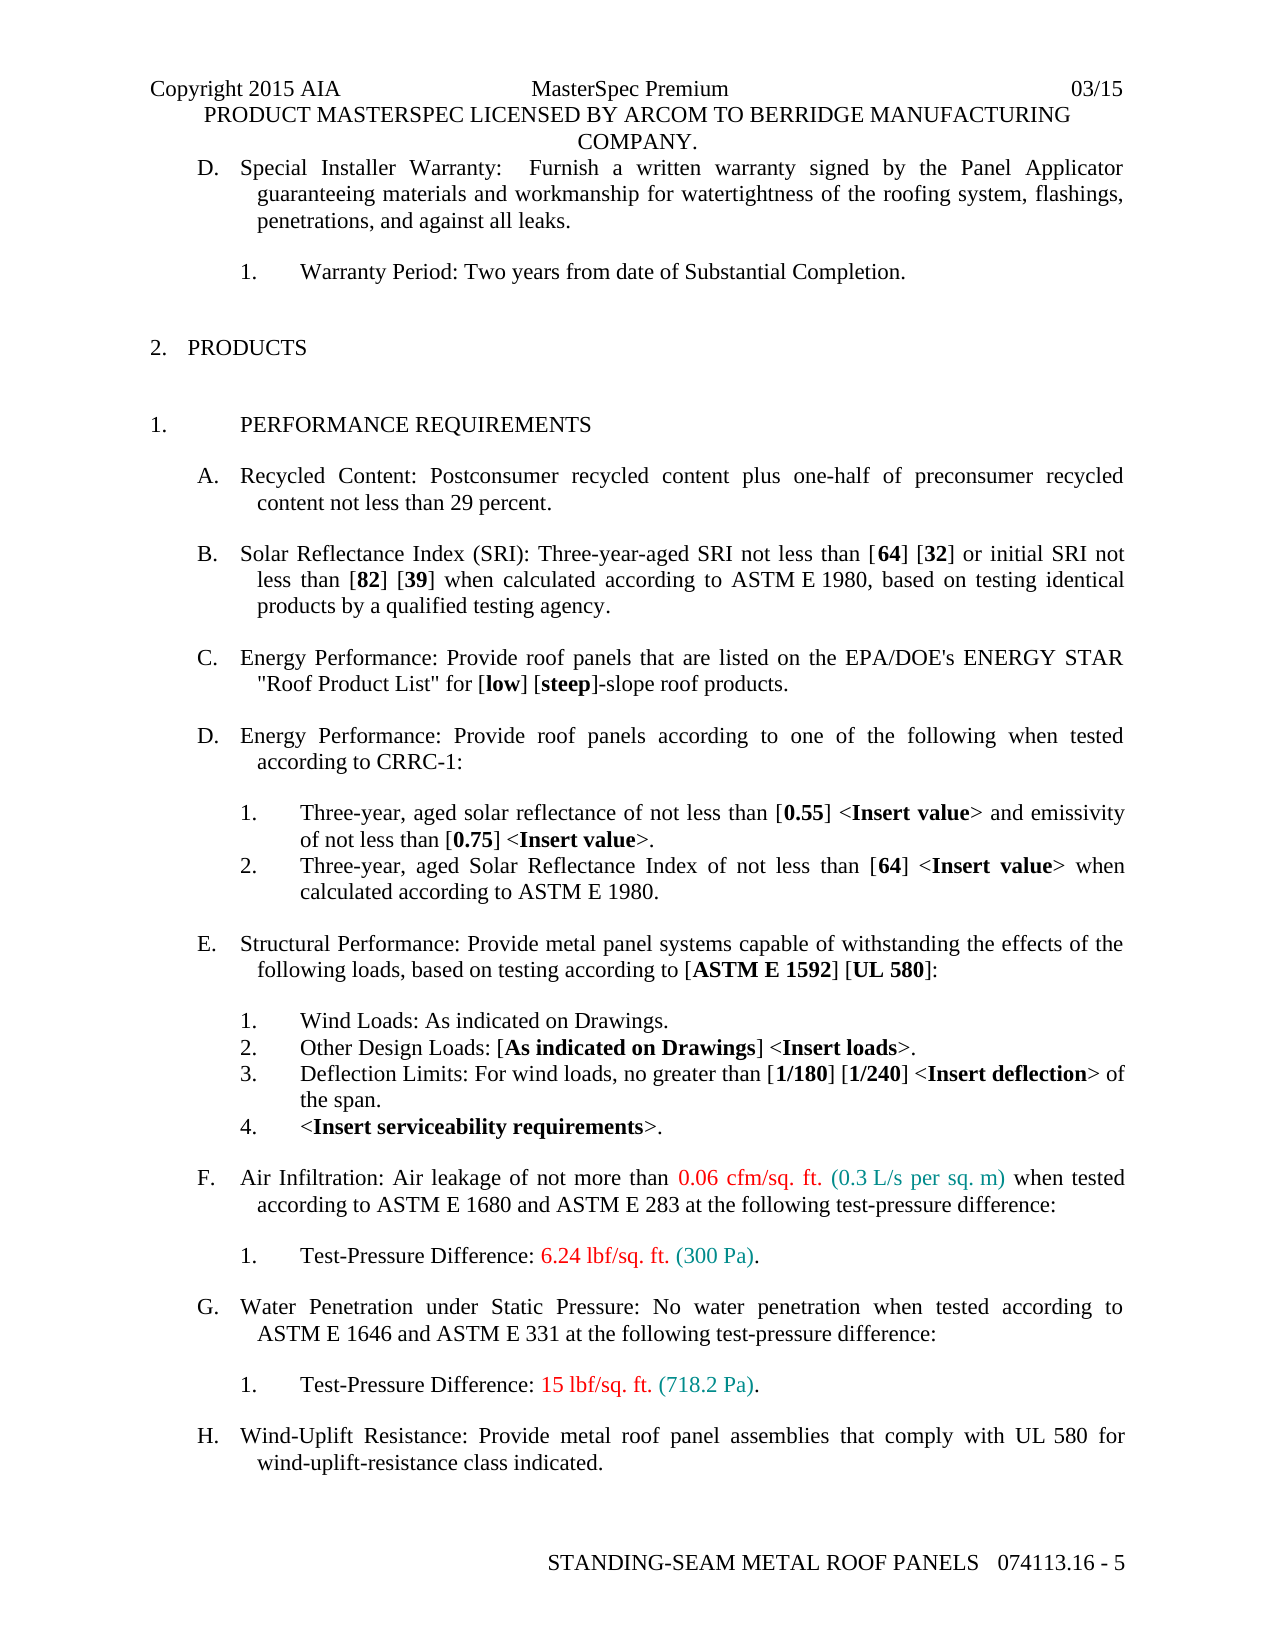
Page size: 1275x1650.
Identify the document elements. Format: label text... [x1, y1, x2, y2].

list Warranty Period: Two years from date of Substantial Completion. [240, 258, 1125, 284]
list Test-Pressure Difference: 6.24 lbf/sq. ft. (300 Pa). [240, 1242, 1125, 1268]
list Solar Reflectance Index (SRI): Three-year-aged SRI not less than [64] [32] or initial SRI not less than [82] [39] when calculated according to ASTM E 1980, based on testing identical products by a qualified testing agency. [197, 540, 1125, 619]
list Energy Performance: Provide roof panels according to one of the following when tested according to CRRC-1: [197, 722, 1125, 774]
list Recycled Content: Postconsumer recycled content plus one-half of preconsumer recycled content not less than 29 percent. [197, 462, 1125, 515]
list Other Design Loads: [As indicated on Drawings] <Insert loads>. [240, 1034, 1125, 1060]
list Air Infiltration: Air leakage of not more than 0.06 cfm/sq. ft. (0.3 L/s per sq. m) when tested according to ASTM E 1680 and ASTM E 283 at the following test-pressure difference: [197, 1164, 1125, 1217]
list Structural Performance: Provide metal panel systems capable of withstanding the effects of the following loads, based on testing according to [ASTM E 1592] [UL 580]: [197, 930, 1125, 982]
list Special Installer Warranty: Furnish a written warranty signed by the Panel Applicator guaranteeing materials and workmanship for watertightness of the roofing system, flashings, penetrations, and against all leaks. [197, 154, 1125, 233]
list PRODUCTS [150, 334, 1125, 361]
list Water Penetration under Static Pressure: No water penetration when tested according to ASTM E 1646 and ASTM E 331 at the following test-pressure difference: [197, 1293, 1125, 1346]
list Wind Loads: As indicated on Drawings. [240, 1007, 1125, 1034]
list Three-year, aged Solar Reflectance Index of not less than [64] <Insert value> when calculated according to ASTM E 1980. [240, 852, 1125, 905]
list PERFORMANCE REQUIREMENTS [150, 411, 1125, 437]
list Wind-Uplift Resistance: Provide metal roof panel assemblies that comply with UL 580 for wind-uplift-resistance class indicated. [197, 1422, 1125, 1475]
list Deflection Limits: For wind loads, no greater than [1/180] [1/240] <Insert deflection> of the span. [240, 1060, 1125, 1113]
list Test-Pressure Difference: 15 lbf/sq. ft. (718.2 Pa). [240, 1371, 1125, 1397]
list Energy Performance: Provide roof panels that are listed on the EPA/DOE's ENERGY STAR "Roof Product List" for [low] [steep]-slope roof products. [197, 644, 1125, 697]
list <Insert serviceability requirements>. [240, 1113, 1125, 1139]
list Three-year, aged solar reflectance of not less than [0.55] <Insert value> and emissivity of not less than [0.75] <Insert value>. [240, 799, 1125, 852]
